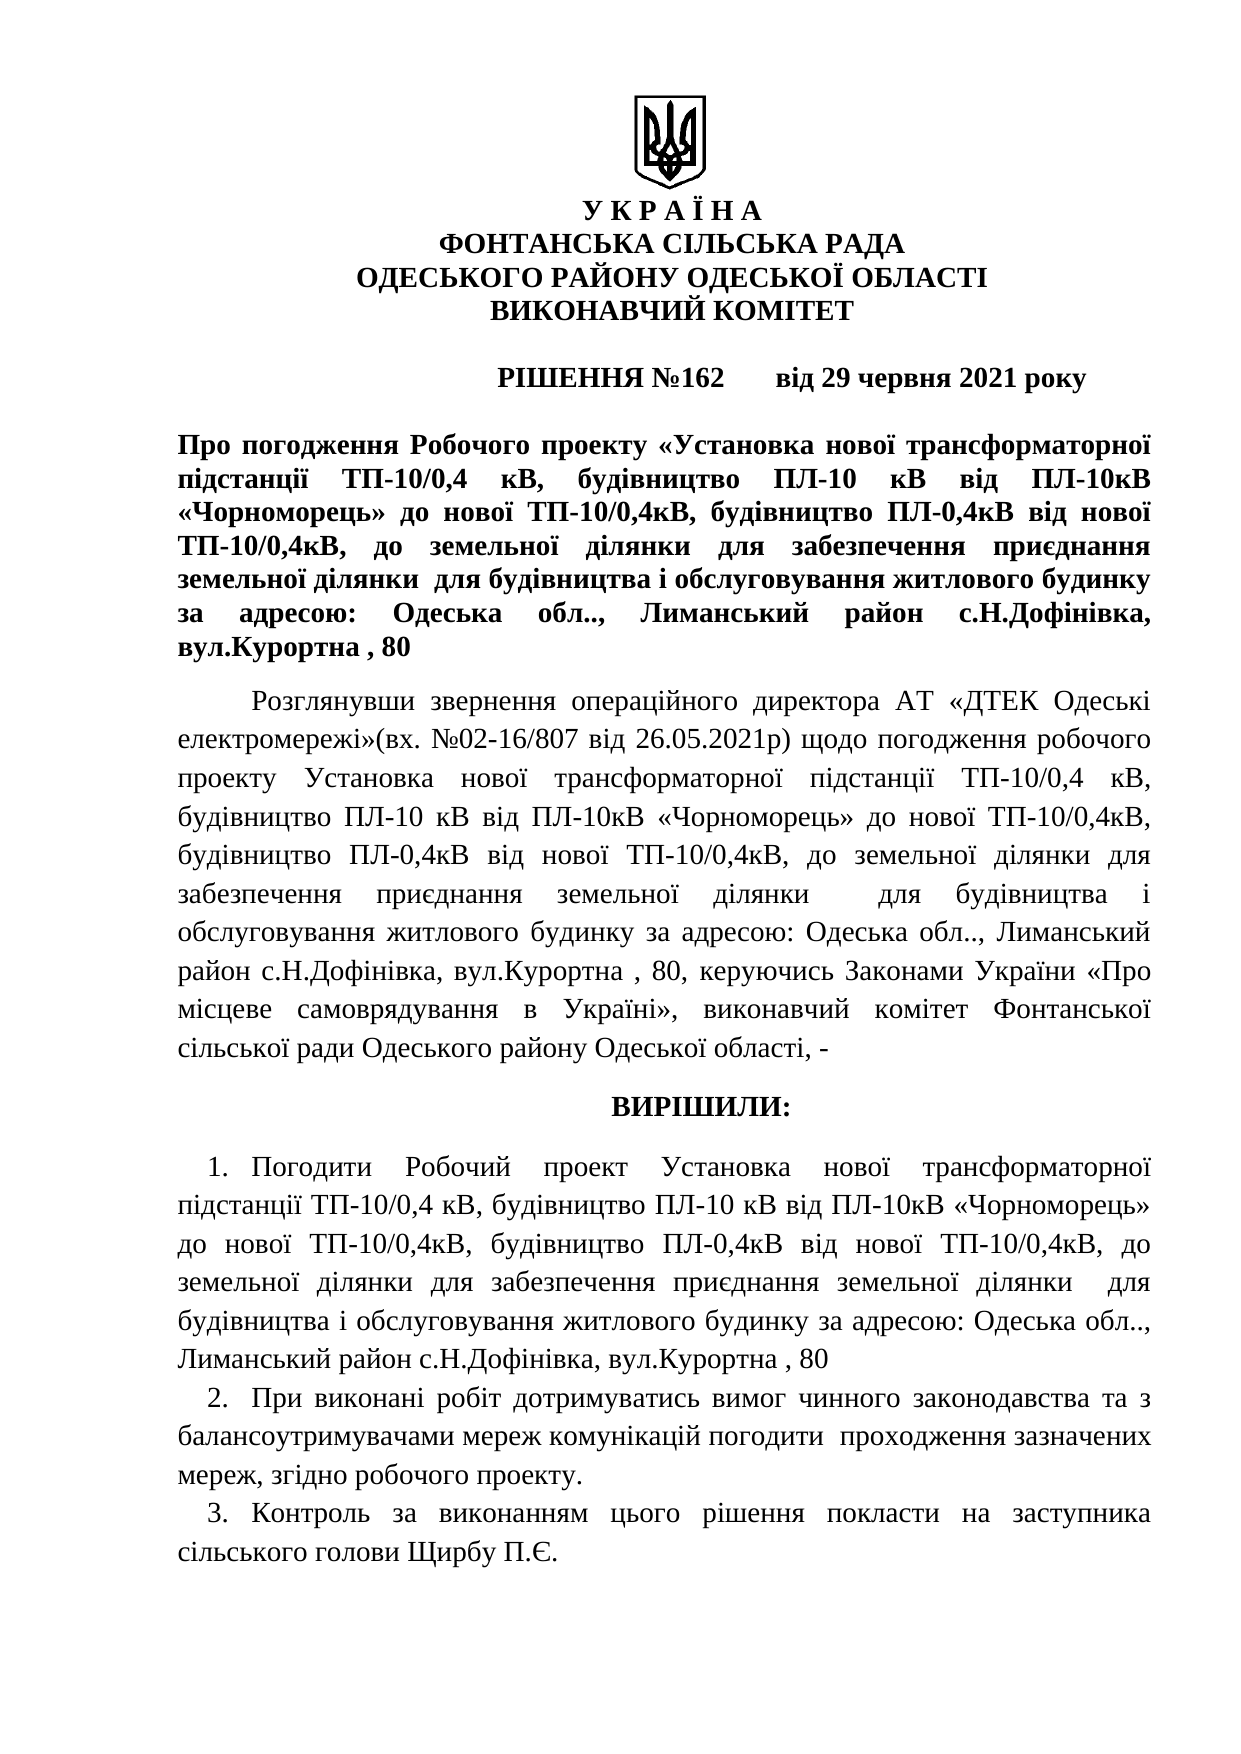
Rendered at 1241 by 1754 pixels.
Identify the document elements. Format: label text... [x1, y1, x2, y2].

text РІШЕННЯ №162 від 29 червня 2021 року [177, 360, 1152, 394]
text ВИРІШИЛИ: [177, 1089, 1152, 1123]
text Про погодження Робочого проекту «Установка нової трансформаторної підстанції ТП-10/0,4 кВ, будівництво ПЛ-10 кВ від ПЛ-10кВ «Чорноморець» до нової ТП-10/0,4кВ, будівництво ПЛ-0,4кВ від нової ТП-10/0,4кВ, до земельної ділянки для забезпечення приєднання земельної ділянки для будівництва і обслуговування житлового будинку за адресою: Одеська обл.., Лиманський район с.Н.Дофінівка, вул.Курортна , 80 [177, 427, 1152, 662]
text ОДЕСЬКОГО РАЙОНУ ОДЕСЬКОЇ ОБЛАСТІ [192, 260, 1152, 293]
list При виконані робіт дотримуватись вимог чинного законодавства та з балансоутримувачами мереж комунікацій погодити проходження зазначених мереж, згідно робочого проекту. [177, 1380, 1152, 1491]
text ФОНТАНСЬКА СІЛЬСЬКА РАДА [192, 226, 1152, 260]
text У К Р А Ї Н А [192, 193, 1152, 226]
text Розглянувши звернення операційного директора АТ «ДТЕК Одеські електромережі»(вх. №02-16/807 від 26.05.2021р) щодо погодження робочого проекту Установка нової трансформаторної підстанції ТП-10/0,4 кВ, будівництво ПЛ-10 кВ від ПЛ-10кВ «Чорноморець» до нової ТП-10/0,4кВ, будівництво ПЛ-0,4кВ від нової ТП-10/0,4кВ, до земельної ділянки для забезпечення приєднання земельної ділянки для будівництва і обслуговування житлового будинку за адресою: Одеська обл.., Лиманський район с.Н.Дофінівка, вул.Курортна , 80, керуючись Законами України «Про місцеве самоврядування в Україні», виконавчий комітет Фонтанської сільської ради Одеського району Одеської області, - [177, 683, 1152, 1063]
list Контроль за виконанням цього рішення покласти на заступника сільського голови Щирбу П.Є. [177, 1496, 1152, 1568]
text ВИКОНАВЧИЙ КОМІТЕТ [192, 293, 1152, 327]
list Погодити Робочий проект Установка нової трансформаторної підстанції ТП-10/0,4 кВ, будівництво ПЛ-10 кВ від ПЛ-10кВ «Чорноморець» до нової ТП-10/0,4кВ, будівництво ПЛ-0,4кВ від нової ТП-10/0,4кВ, до земельної ділянки для забезпечення приєднання земельної ділянки для будівництва і обслуговування житлового будинку за адресою: Одеська обл.., Лиманський район с.Н.Дофінівка, вул.Курортна , 80 [177, 1149, 1152, 1375]
picture [632, 92, 712, 193]
